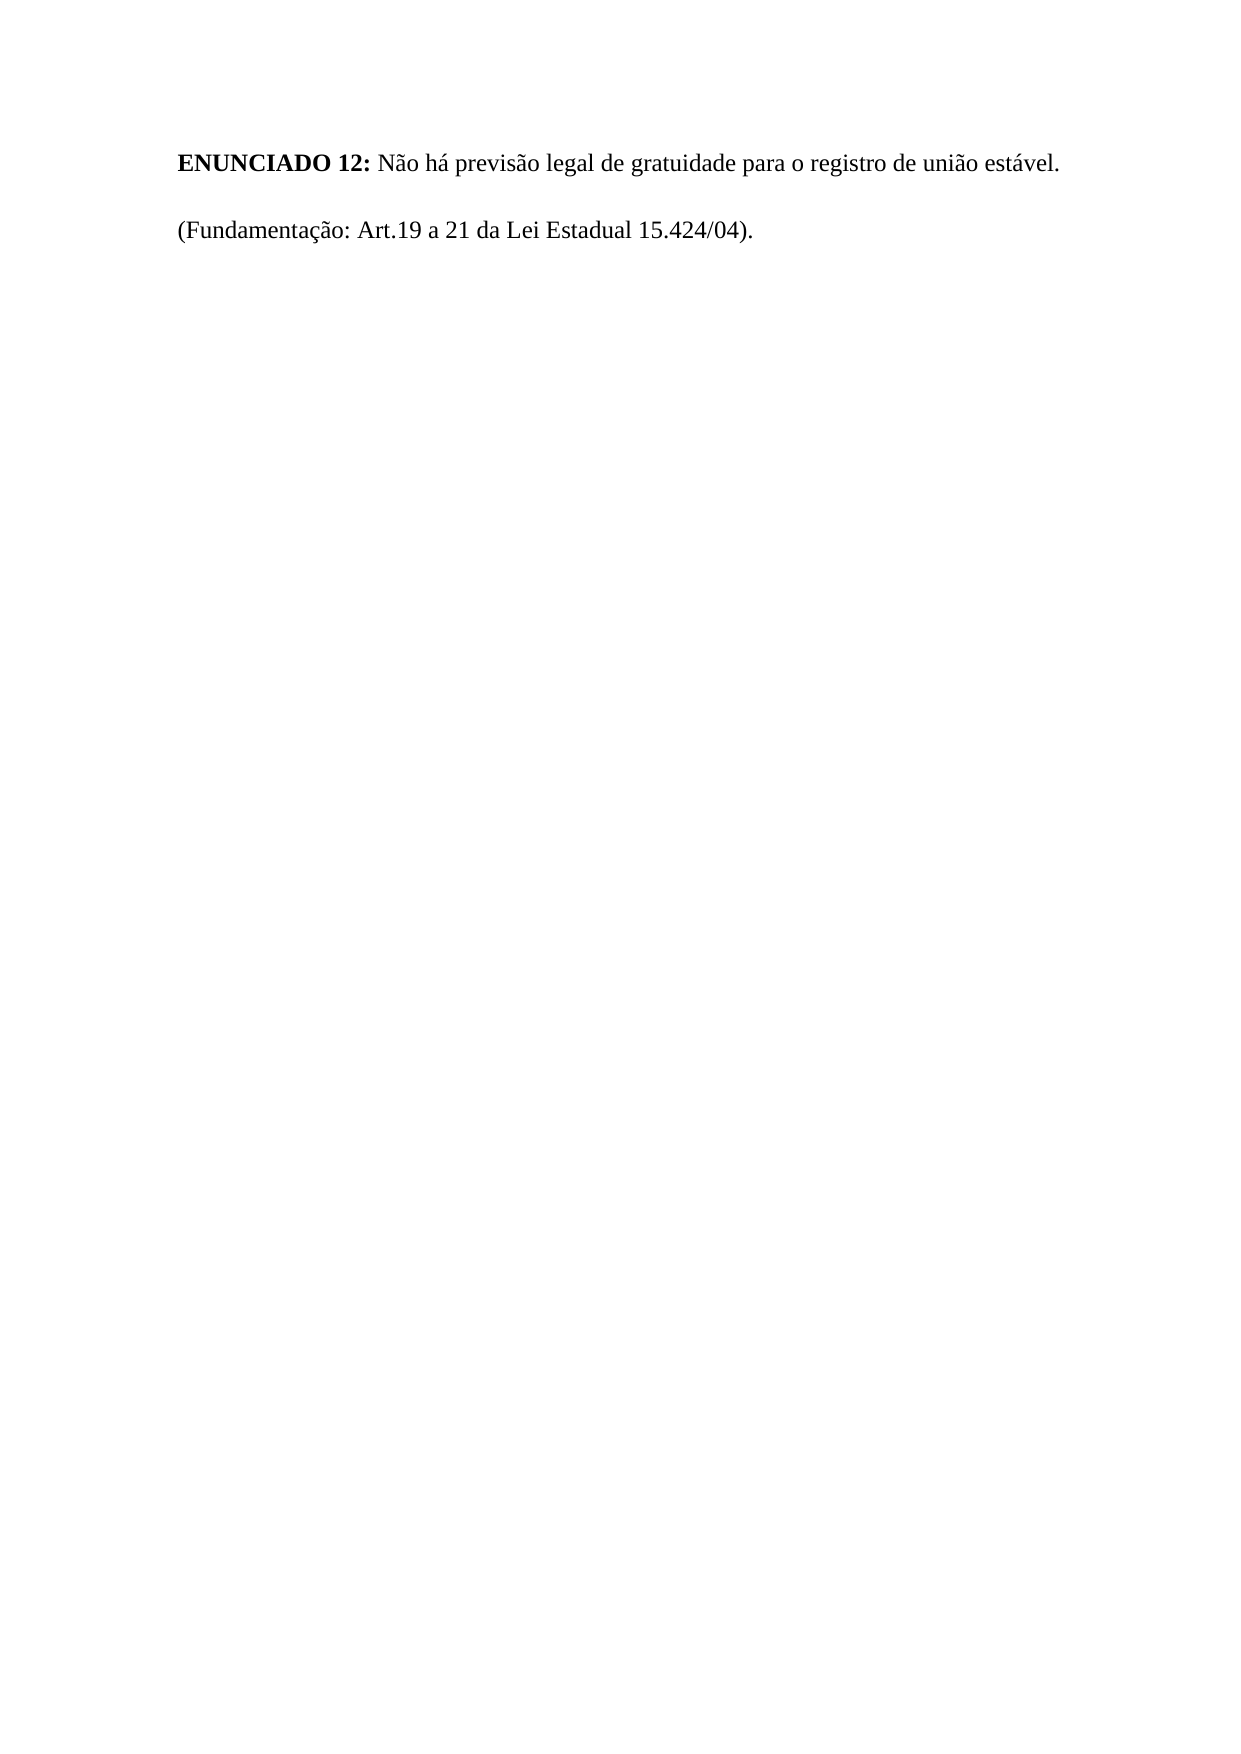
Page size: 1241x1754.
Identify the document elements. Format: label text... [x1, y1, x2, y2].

text (Fundamentação: Art.19 a 21 da Lei Estadual 15.424/04). [177, 215, 1063, 243]
text ENUNCIADO 12: Não há previsão legal de gratuidade para o registro de união estável. [177, 148, 1063, 176]
